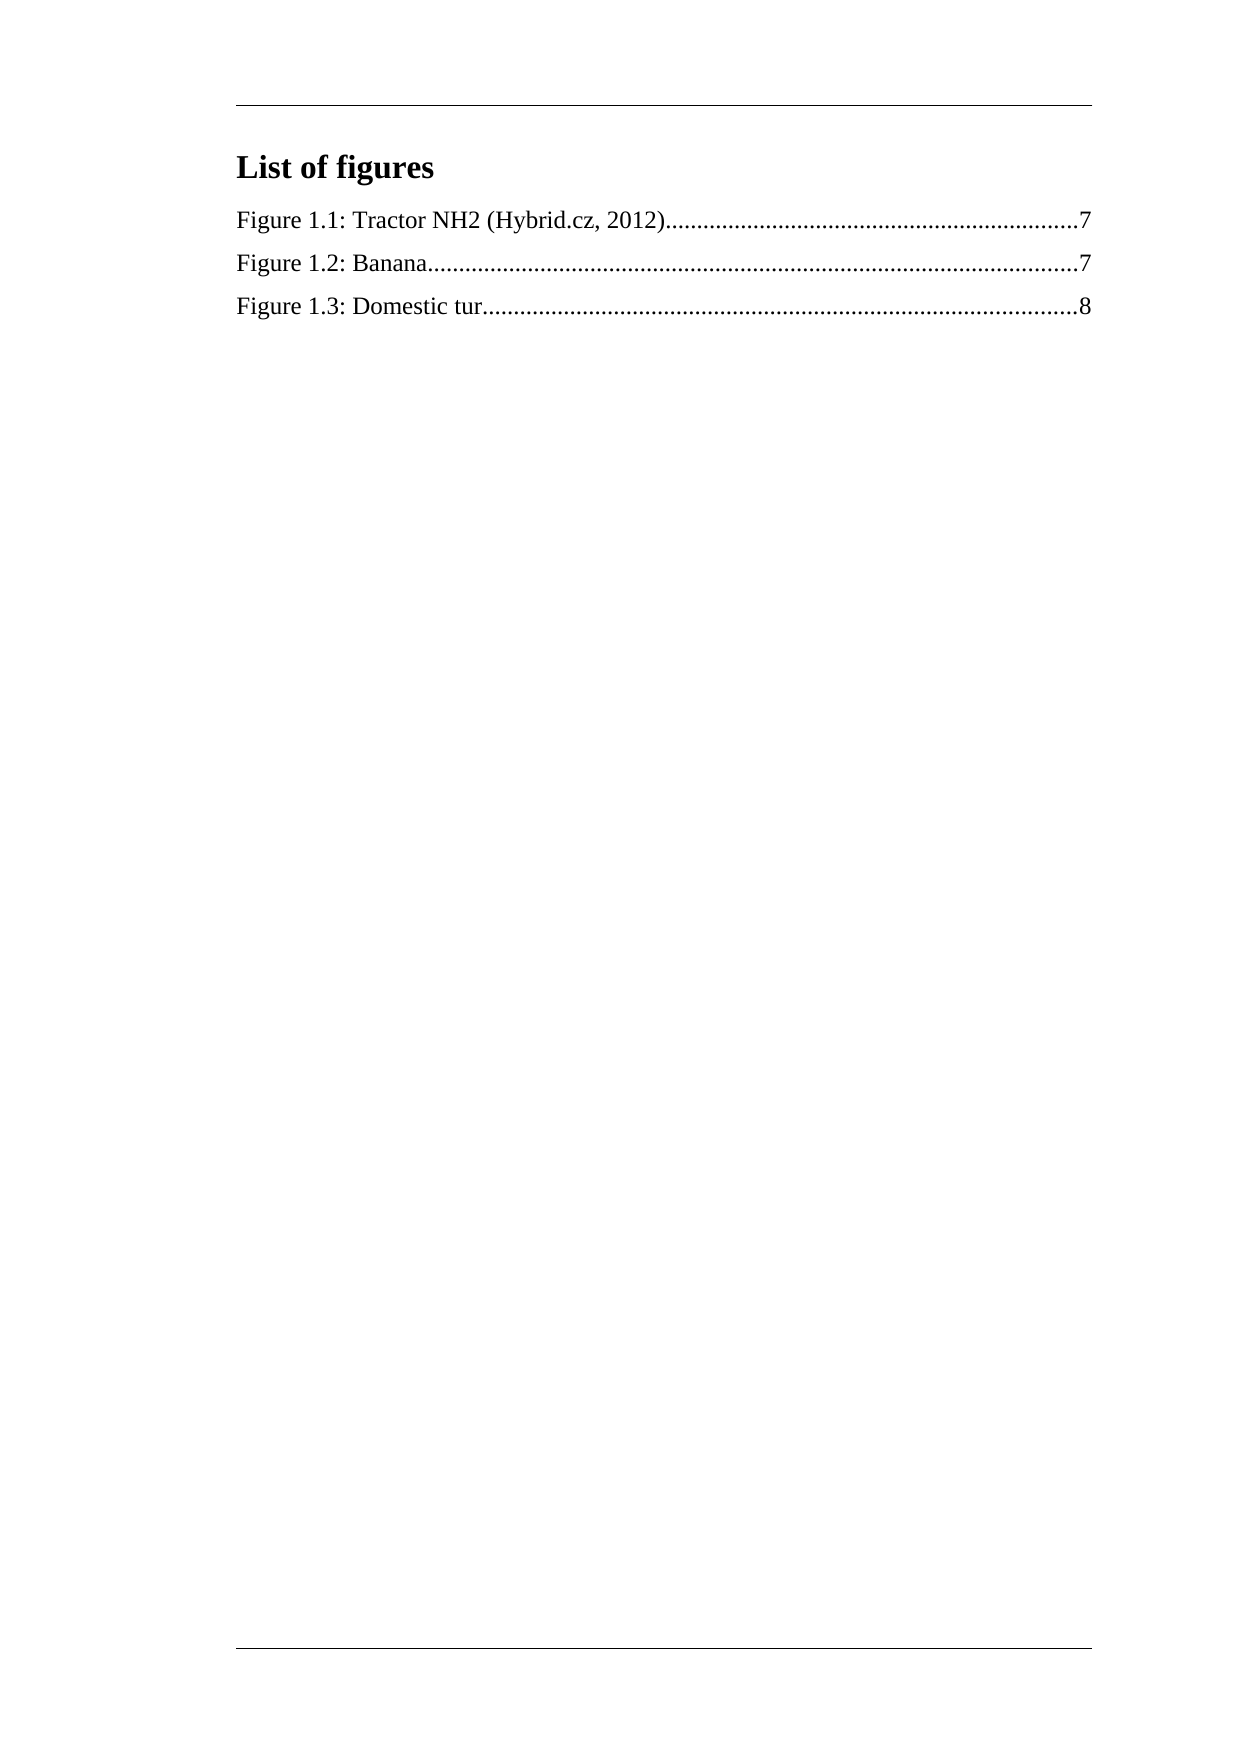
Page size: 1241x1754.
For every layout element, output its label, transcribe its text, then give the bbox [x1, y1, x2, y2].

text Figure 1.2: Banana 7 [236, 248, 1092, 277]
text Figure 1.3: Domestic tur 8 [236, 291, 1092, 320]
text Figure 1.1: Tractor NH2 (Hybrid.cz, 2012) 7 [236, 205, 1092, 234]
subtitle List of figures [236, 148, 1092, 186]
